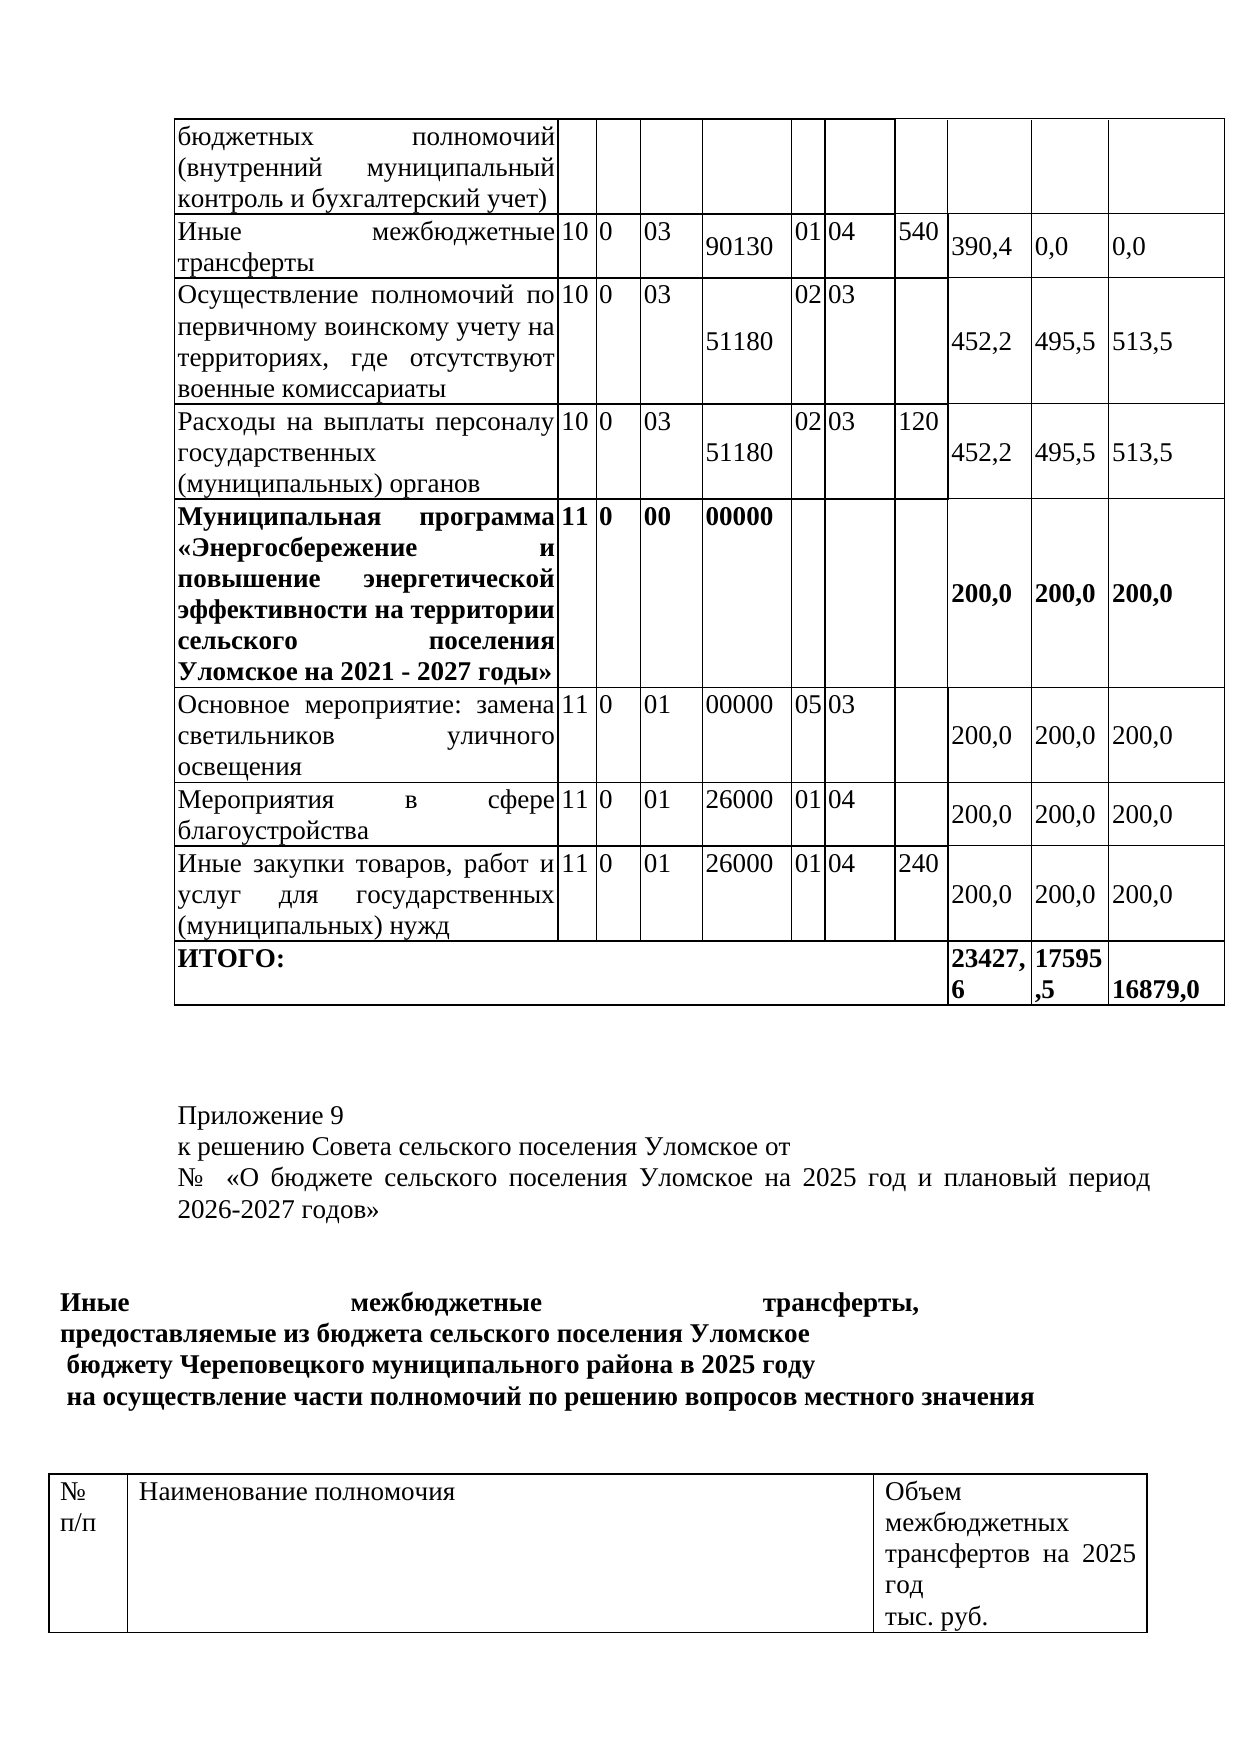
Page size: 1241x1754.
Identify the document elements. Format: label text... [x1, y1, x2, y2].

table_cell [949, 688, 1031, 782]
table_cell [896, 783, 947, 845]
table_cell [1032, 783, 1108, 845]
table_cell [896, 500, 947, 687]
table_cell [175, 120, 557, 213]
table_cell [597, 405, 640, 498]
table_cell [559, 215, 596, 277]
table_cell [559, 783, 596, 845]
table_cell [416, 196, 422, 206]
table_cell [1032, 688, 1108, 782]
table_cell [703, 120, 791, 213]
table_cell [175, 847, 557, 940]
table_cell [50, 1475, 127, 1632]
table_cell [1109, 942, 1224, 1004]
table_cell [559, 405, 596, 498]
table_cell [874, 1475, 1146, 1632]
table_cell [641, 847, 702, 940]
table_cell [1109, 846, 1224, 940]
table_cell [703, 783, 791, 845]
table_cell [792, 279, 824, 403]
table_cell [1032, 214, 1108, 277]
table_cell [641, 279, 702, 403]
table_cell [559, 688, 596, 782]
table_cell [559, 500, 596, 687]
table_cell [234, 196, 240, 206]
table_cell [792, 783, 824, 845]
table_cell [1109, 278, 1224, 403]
text Приложение 9 [177, 1099, 1152, 1130]
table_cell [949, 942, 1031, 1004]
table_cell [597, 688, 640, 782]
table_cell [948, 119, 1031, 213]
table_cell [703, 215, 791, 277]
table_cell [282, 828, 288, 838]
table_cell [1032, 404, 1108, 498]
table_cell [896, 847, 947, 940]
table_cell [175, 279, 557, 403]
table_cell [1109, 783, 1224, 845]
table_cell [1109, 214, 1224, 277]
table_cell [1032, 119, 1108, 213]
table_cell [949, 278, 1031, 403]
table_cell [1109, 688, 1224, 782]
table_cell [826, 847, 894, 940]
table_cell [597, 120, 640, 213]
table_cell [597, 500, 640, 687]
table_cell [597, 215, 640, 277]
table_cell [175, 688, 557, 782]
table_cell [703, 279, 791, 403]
text № «О бюджете сельского поселения Уломское на 2025 год и плановый период 2026-2027 годов» [177, 1162, 1152, 1224]
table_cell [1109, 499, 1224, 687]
text к решению Совета сельского поселения Уломское от [177, 1130, 1152, 1162]
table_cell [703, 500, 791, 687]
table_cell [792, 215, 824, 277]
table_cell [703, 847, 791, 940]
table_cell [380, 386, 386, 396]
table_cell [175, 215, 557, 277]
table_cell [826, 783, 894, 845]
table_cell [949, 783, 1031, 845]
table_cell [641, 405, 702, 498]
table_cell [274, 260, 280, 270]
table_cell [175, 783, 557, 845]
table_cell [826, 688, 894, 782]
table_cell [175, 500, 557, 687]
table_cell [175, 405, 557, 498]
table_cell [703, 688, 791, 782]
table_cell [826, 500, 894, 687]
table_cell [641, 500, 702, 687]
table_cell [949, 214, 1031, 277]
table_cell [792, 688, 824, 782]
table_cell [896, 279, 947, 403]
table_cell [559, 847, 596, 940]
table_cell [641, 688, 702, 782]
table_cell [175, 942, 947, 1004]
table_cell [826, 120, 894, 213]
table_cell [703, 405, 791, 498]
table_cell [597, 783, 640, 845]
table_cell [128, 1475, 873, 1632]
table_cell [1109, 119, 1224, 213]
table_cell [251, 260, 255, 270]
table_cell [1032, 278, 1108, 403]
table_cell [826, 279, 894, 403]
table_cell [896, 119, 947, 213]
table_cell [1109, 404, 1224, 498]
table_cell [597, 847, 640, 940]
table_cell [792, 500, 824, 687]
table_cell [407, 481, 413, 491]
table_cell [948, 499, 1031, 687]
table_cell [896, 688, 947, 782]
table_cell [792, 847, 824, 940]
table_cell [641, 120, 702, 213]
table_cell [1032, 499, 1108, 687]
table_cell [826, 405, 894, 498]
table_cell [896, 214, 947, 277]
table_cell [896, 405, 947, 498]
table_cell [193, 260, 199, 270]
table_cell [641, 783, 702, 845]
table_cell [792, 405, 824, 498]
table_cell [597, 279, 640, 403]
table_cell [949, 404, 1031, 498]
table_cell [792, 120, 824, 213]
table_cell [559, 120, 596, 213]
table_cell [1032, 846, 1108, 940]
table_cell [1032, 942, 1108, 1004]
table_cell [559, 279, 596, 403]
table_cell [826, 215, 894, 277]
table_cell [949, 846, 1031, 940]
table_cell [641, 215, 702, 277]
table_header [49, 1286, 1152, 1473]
